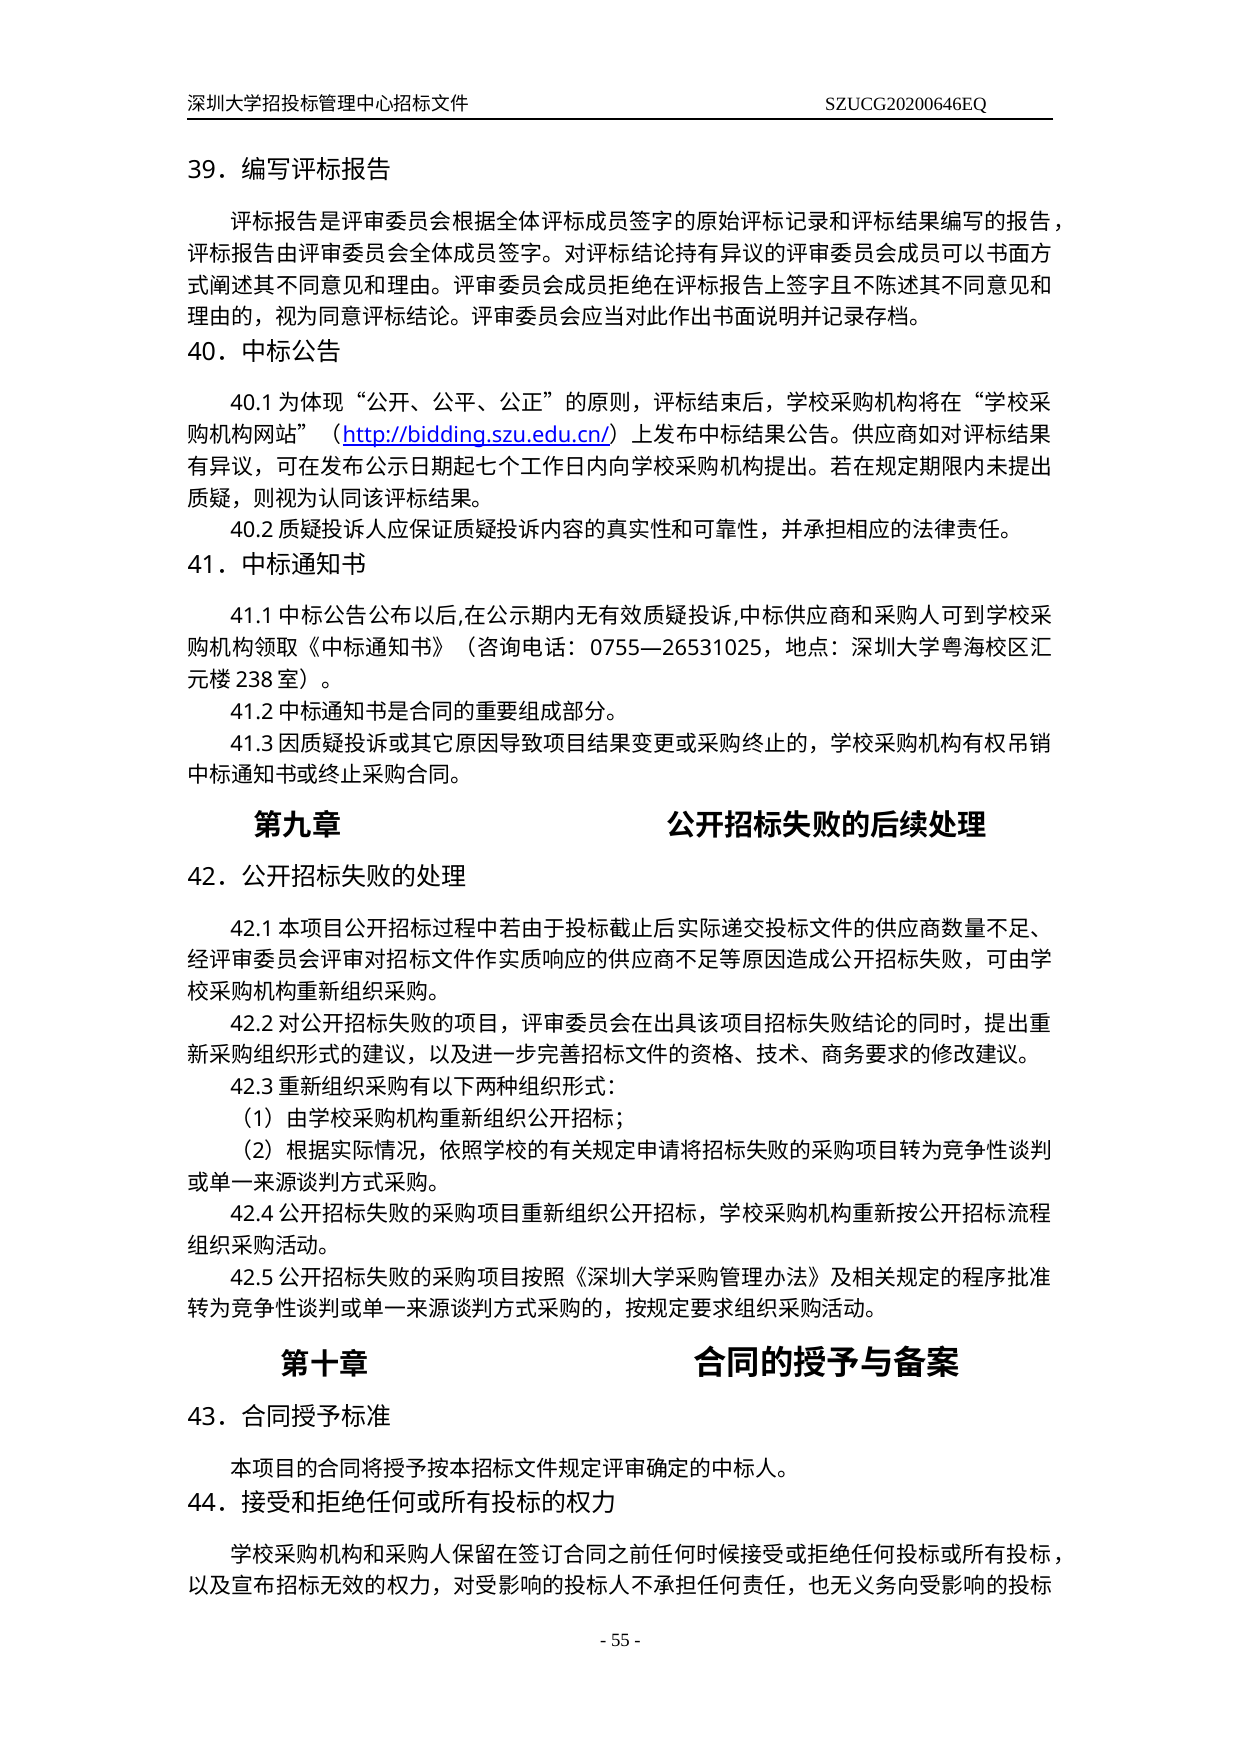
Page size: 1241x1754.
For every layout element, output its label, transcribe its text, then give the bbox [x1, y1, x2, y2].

text 44．接受和拒绝任何或所有投标的权力 [187, 1482, 1053, 1518]
text 42．公开招标失败的处理 [187, 856, 1053, 892]
text 40.2质疑投诉人应保证质疑投诉内容的真实性和可靠性，并承担相应的法律责任。 [187, 512, 1053, 544]
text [187, 1537, 1053, 1600]
text 41.2中标通知书是合同的重要组成部分。 [187, 694, 1053, 726]
text 39．编写评标报告 [187, 150, 1053, 186]
text 42.1本项目公开招标过程中若由于投标截止后实际递交投标文件的供应商数量不足、经评审委员会评审对招标文件作实质响应的供应商不足等原因造成公开招标失败，可由学校采购机构重新组织采购。 [187, 911, 1053, 1006]
text 41．中标通知书 [187, 544, 1053, 580]
text （2）根据实际情况，依照学校的有关规定申请将招标失败的采购项目转为竞争性谈判或单一来源谈判方式采购。 [187, 1133, 1053, 1196]
text 42.5公开招标失败的采购项目按照《深圳大学采购管理办法》及相关规定的程序批准转为竞争性谈判或单一来源谈判方式采购的，按规定要求组织采购活动。 [187, 1259, 1053, 1323]
list 合同的授予与备案 [187, 1336, 1053, 1384]
text 43．合同授予标准 [187, 1396, 1053, 1432]
text 42.2对公开招标失败的项目，评审委员会在出具该项目招标失败结论的同时，提出重新采购组织形式的建议，以及进一步完善招标文件的资格、技术、商务要求的修改建议。 [187, 1006, 1053, 1069]
text 41.1中标公告公布以后,在公示期内无有效质疑投诉,中标供应商和采购人可到学校采购机构领取《中标通知书》（咨询电话：0755—26531025，地点：深圳大学粤海校区汇元楼238室）。 [187, 598, 1053, 694]
text （1）由学校采购机构重新组织公开招标； [187, 1101, 1053, 1133]
text 40.1为体现“公开、公平、公正”的原则，评标结束后，学校采购机构将在“学校采购机构网站”（http://bidding.szu.edu.cn/）上发布中标结果公告。供应商如对评标结果有异议，可在发布公示日期起七个工作日内向学校采购机构提出。若在规定期限内未提出质疑，则视为认同该评标结果。 [187, 385, 1053, 512]
text 42.4公开招标失败的采购项目重新组织公开招标，学校采购机构重新按公开招标流程组织采购活动。 [187, 1196, 1053, 1259]
text 评标报告是评审委员会根据全体评标成员签字的原始评标记录和评标结果编写的报告，评标报告由评审委员会全体成员签字。对评标结论持有异议的评审委员会成员可以书面方式阐述其不同意见和理由。评审委员会成员拒绝在评标报告上签字且不陈述其不同意见和理由的，视为同意评标结论。评审委员会应当对此作出书面说明并记录存档。 [187, 204, 1053, 331]
text 41.3因质疑投诉或其它原因导致项目结果变更或采购终止的，学校采购机构有权吊销中标通知书或终止采购合同。 [187, 726, 1053, 789]
text 40．中标公告 [187, 331, 1053, 367]
text 本项目的合同将授予按本招标文件规定评审确定的中标人。 [187, 1451, 1053, 1482]
text 42.3重新组织采购有以下两种组织形式： [187, 1069, 1053, 1101]
list 公开招标失败的后续处理 [187, 801, 1053, 844]
